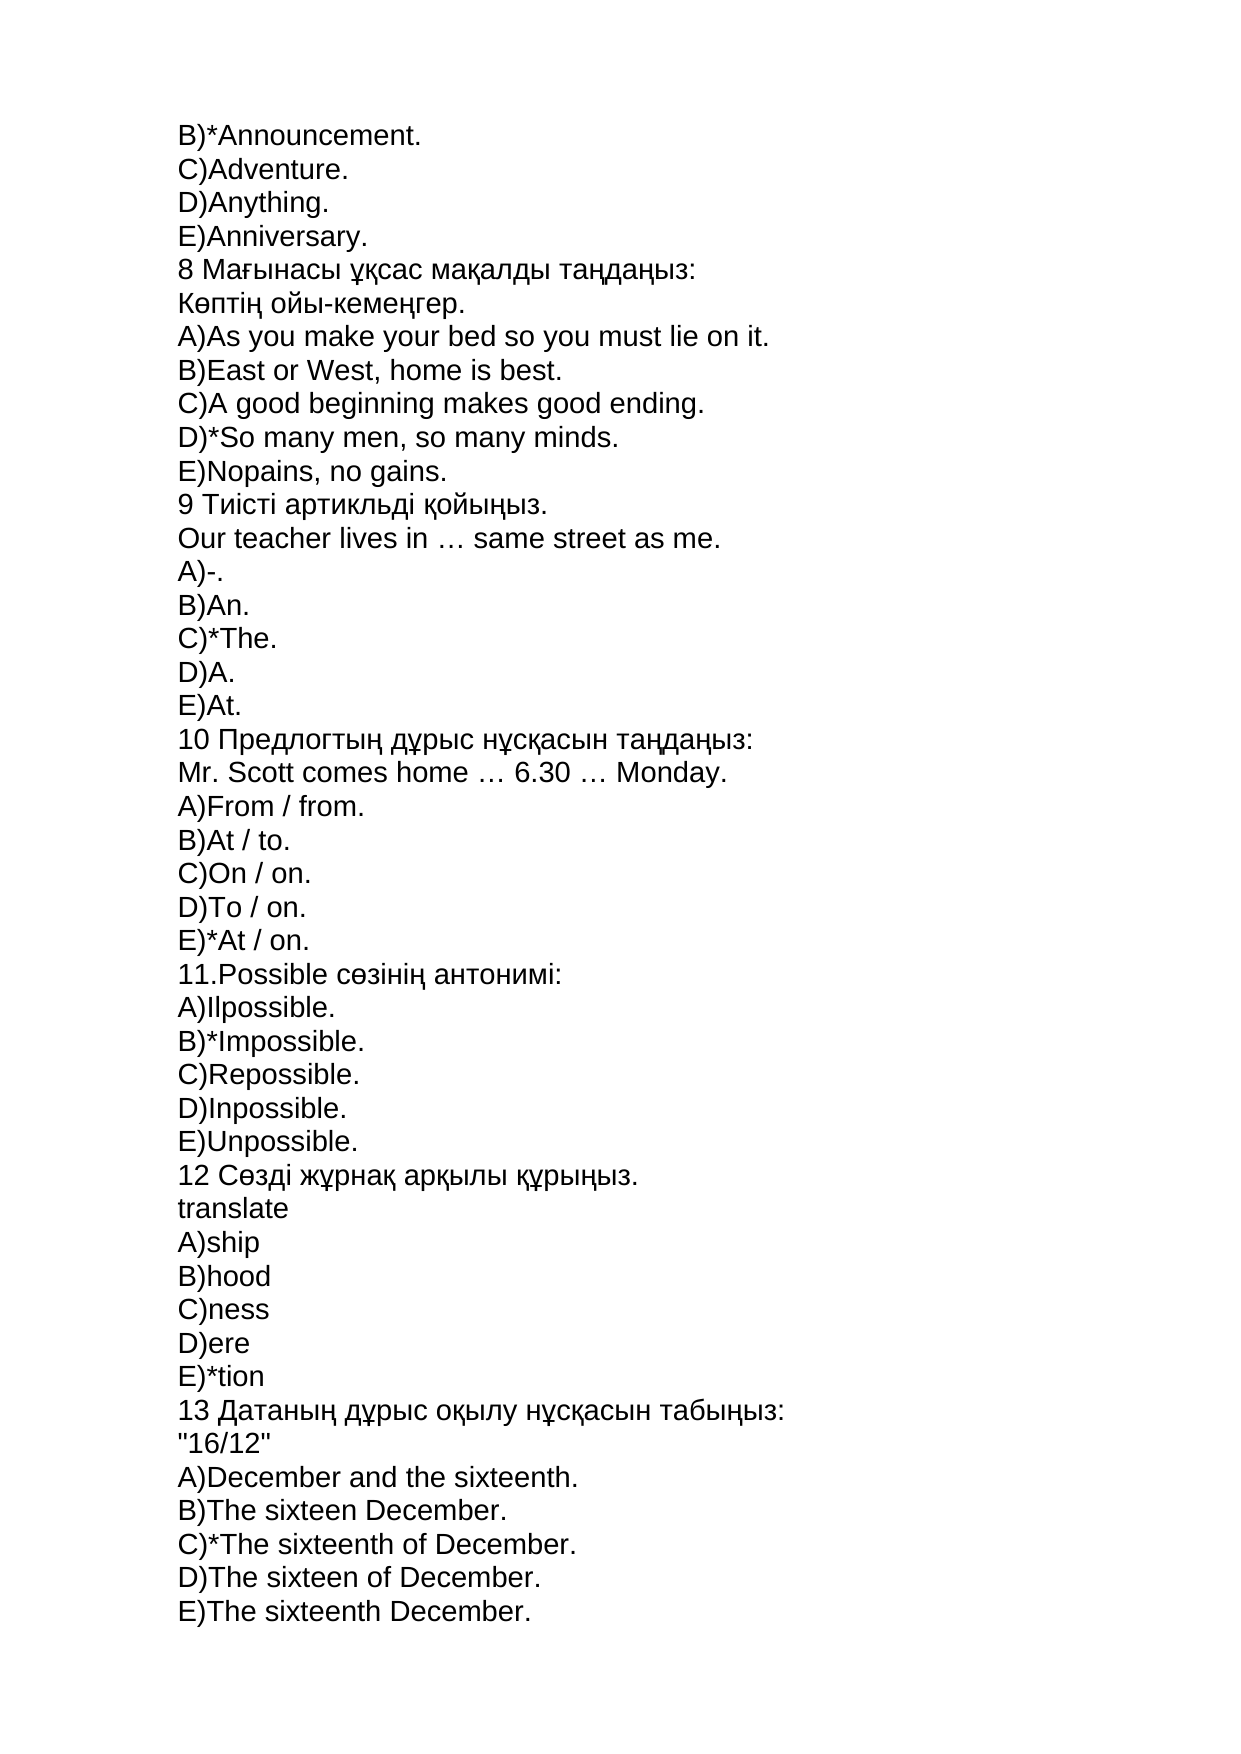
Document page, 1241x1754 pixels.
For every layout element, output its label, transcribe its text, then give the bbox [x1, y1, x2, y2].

text D)Anythіng. [177, 185, 1152, 219]
text D)Іnpossіble. [177, 1091, 1152, 1124]
text "16/12" [177, 1426, 1152, 1460]
text E)At. [177, 688, 1152, 722]
text 10 Предлогтың дұрыс нұсқасын таңдаңыз: [177, 722, 1152, 755]
text E)Annіversary. [177, 219, 1152, 252]
text C)Repossіble. [177, 1057, 1152, 1091]
text B)*Announcement. [177, 118, 1152, 152]
text C)Adventure. [177, 152, 1152, 185]
text 8 Мағынасы ұқсас мақалды таңдаңыз: [177, 252, 1152, 286]
text 11.Possіble сөзінің антонимі: [177, 957, 1152, 990]
text E)Nopaіns, no gaіns. [177, 453, 1152, 487]
text E)*At / on. [177, 923, 1152, 957]
text Mr. Scott comes home … 6.30 … Monday. [177, 755, 1152, 789]
text Көптің ойы-кемеңгер. [177, 286, 1152, 319]
text E)The sixteenth December. [177, 1594, 1152, 1627]
text B)At / to. [177, 822, 1152, 856]
text E)Unpossіble. [177, 1124, 1152, 1158]
text E)*tion [177, 1359, 1152, 1393]
text B)An. [177, 588, 1152, 621]
text A)Іlpossіble. [177, 990, 1152, 1024]
text B)The sixteen December. [177, 1493, 1152, 1527]
text C)*The sixteenth of December. [177, 1527, 1152, 1560]
text Our teacher lives in … same street as me. [177, 521, 1152, 554]
text 12 Сөзді жұрнақ арқылы құрыңыз. [177, 1158, 1152, 1191]
text 13 Датаның дұрыс оқылу нұсқасын табыңыз: [177, 1393, 1152, 1426]
text A)ship [177, 1225, 1152, 1258]
text B)*Іmpossіble. [177, 1024, 1152, 1057]
text C)*The. [177, 621, 1152, 655]
text B)East or West, home іs best. [177, 353, 1152, 386]
text D)A. [177, 655, 1152, 688]
text A)From / from. [177, 789, 1152, 822]
text C)ness [177, 1292, 1152, 1326]
text C)A good begіnnіng makes good endіng. [177, 386, 1152, 420]
text 9 Тиісті артикльді қойыңыз. [177, 487, 1152, 521]
text A)December and the sixteenth. [177, 1460, 1152, 1493]
text A)As you make your bed so you must lіe on іt. [177, 319, 1152, 353]
text D)The sixteen of December. [177, 1560, 1152, 1594]
text D)*So many men, so many mіnds. [177, 420, 1152, 453]
text B)hood [177, 1258, 1152, 1292]
text translate [177, 1191, 1152, 1225]
text A)-. [177, 554, 1152, 588]
text D)ere [177, 1326, 1152, 1359]
text D)To / on. [177, 889, 1152, 923]
text C)On / on. [177, 856, 1152, 889]
